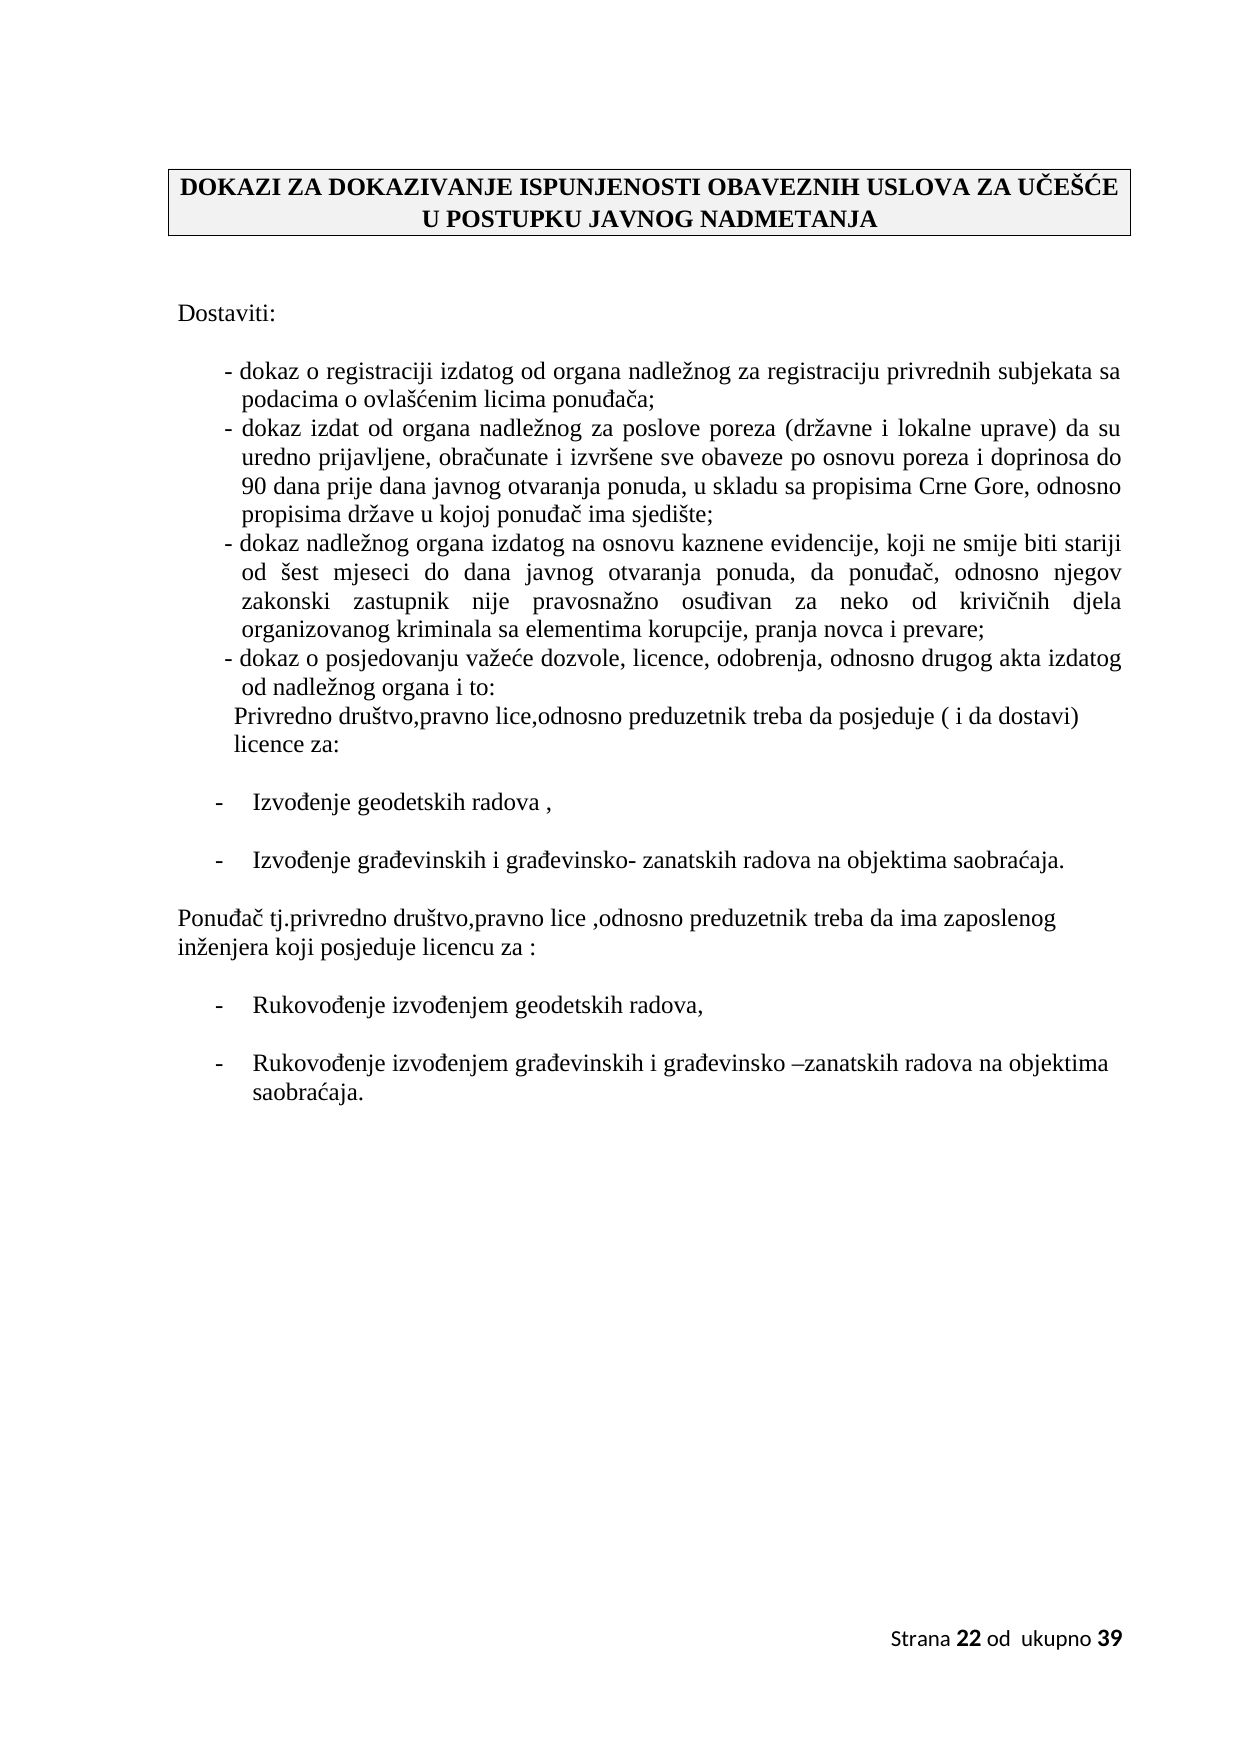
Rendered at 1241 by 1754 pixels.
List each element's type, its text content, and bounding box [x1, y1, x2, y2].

list Rukovođenje izvođenjem geodetskih radova, [215, 990, 1122, 1019]
list Izvođenje geodetskih radova , [215, 787, 1122, 816]
subtitle DOKAZI ZA DOKAZIVANJE ISPUNJENOSTI OBAVEZNIH USLOVA ZA UČEŠĆE U POSTUPKU JAVNOG NADMETANJA [169, 170, 1130, 235]
text Privredno društvo,pravno lice,odnosno preduzetnik treba da posjeduje ( i da dostavi) [177, 701, 1122, 729]
text - dokaz o posjedovanju važeće dozvole, licence, odobrenja, odnosno drugog akta izdatog od nadležnog organa i to: [224, 643, 1122, 701]
list Rukovođenje izvođenjem građevinskih i građevinsko –zanatskih radova na objektima saobraćaja. [215, 1048, 1122, 1105]
text - dokaz izdat od organa nadležnog za poslove poreza (državne i lokalne uprave) da su uredno prijavljene, obračunate i izvršene sve obaveze po osnovu poreza i doprinosa do 90 dana prije dana javnog otvaranja ponuda, u skladu sa propisima Crne Gore, odnosno propisima države u kojoj ponuđač ima sjedište; [224, 413, 1122, 528]
text - dokaz o registraciji izdatog od organa nadležnog za registraciju privrednih subjekata sa podacima o ovlašćenim licima ponuđača; [224, 356, 1122, 413]
list Izvođenje građevinskih i građevinsko- zanatskih radova na objektima saobraćaja. [215, 845, 1122, 874]
text Dostaviti: [177, 298, 1122, 327]
text - dokaz nadležnog organa izdatog na osnovu kaznene evidencije, koji ne smije biti stariji od šest mjeseci do dana javnog otvaranja ponuda, da ponuđač, odnosno njegov zakonski zastupnik nije pravosnažno osuđivan za neko od krivičnih djela organizovanog kriminala sa elementima korupcije, pranja novca i prevare; [224, 528, 1122, 643]
text licence za: [177, 729, 1122, 758]
text Ponuđač tj.privredno društvo,pravno lice ,odnosno preduzetnik treba da ima zaposlenog inženjera koji posjeduje licencu za : [177, 903, 1122, 961]
